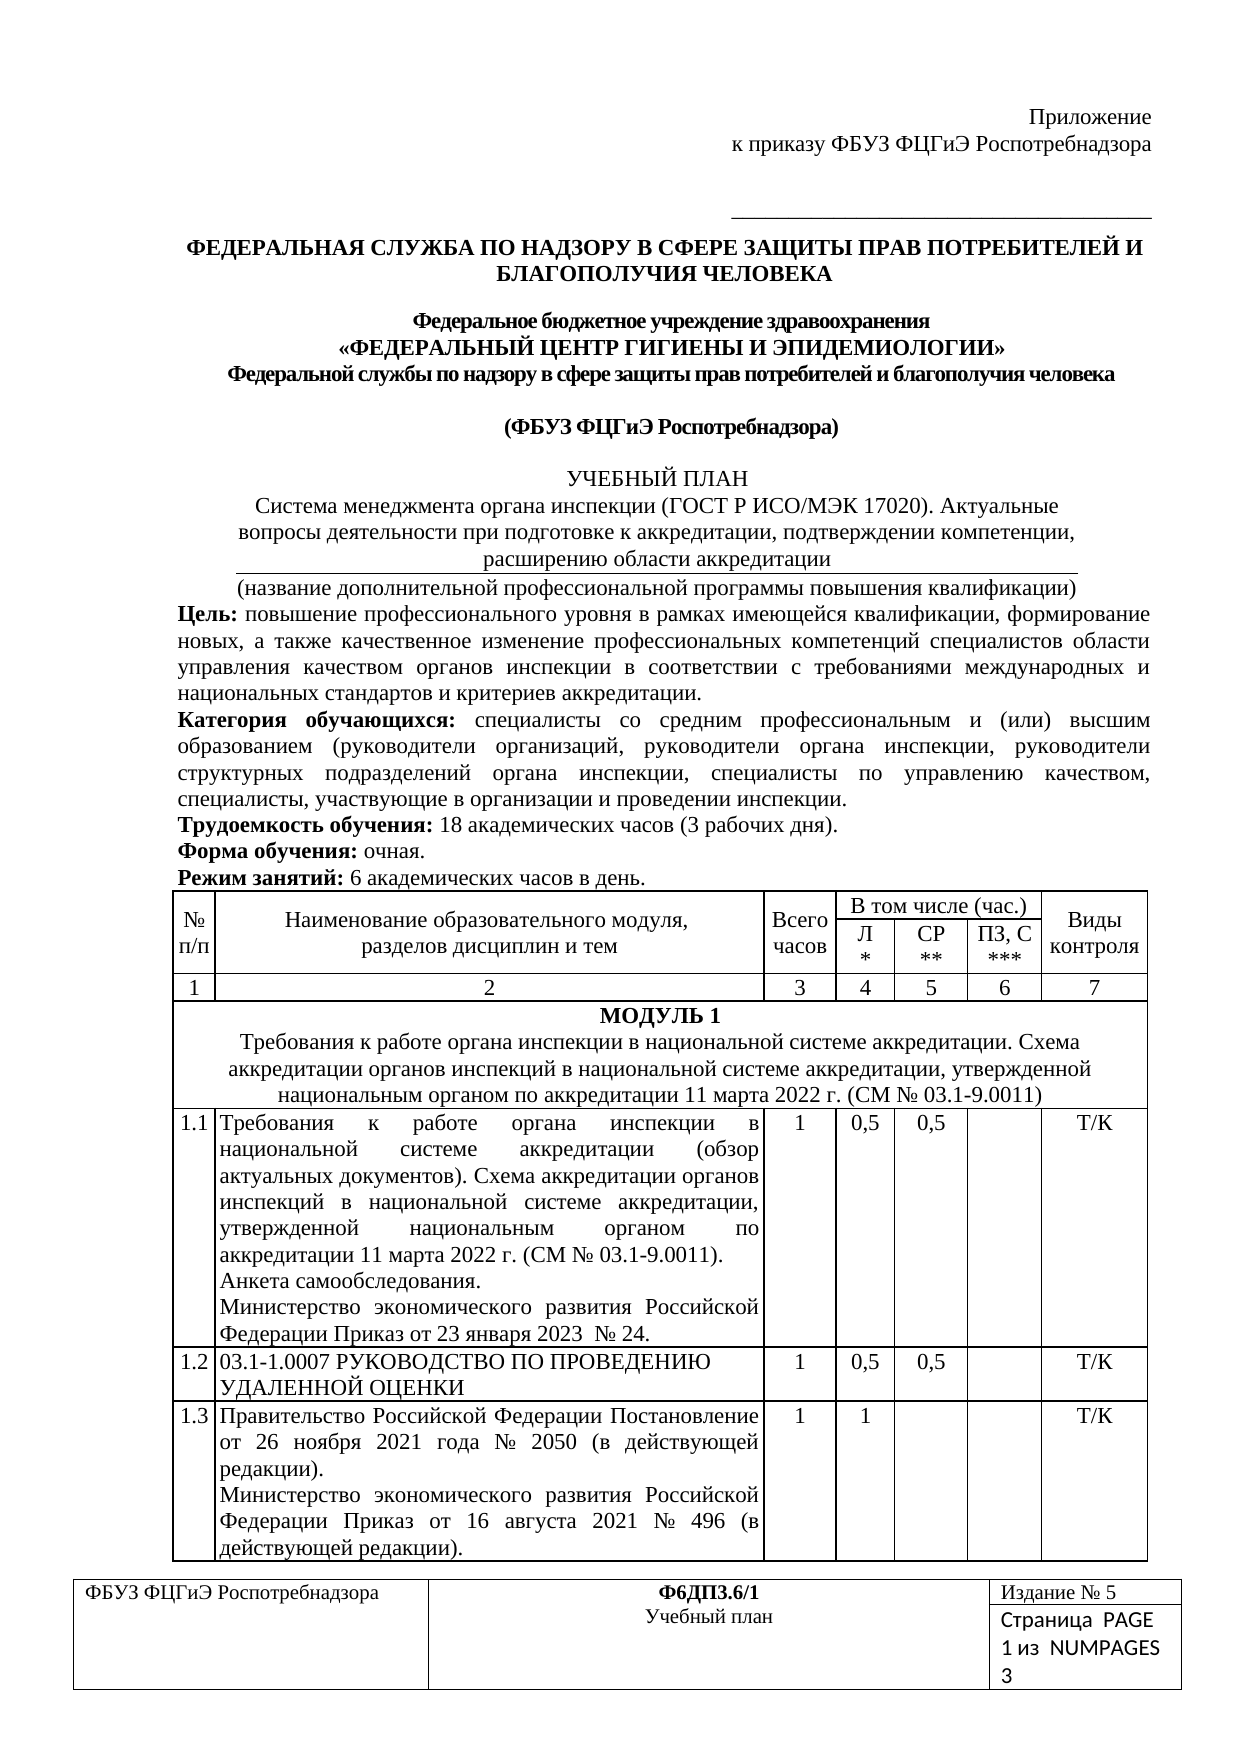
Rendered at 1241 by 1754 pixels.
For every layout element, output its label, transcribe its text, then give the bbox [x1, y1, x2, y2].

table_cell 0,5 [895, 1109, 967, 1346]
table_cell 1 [765, 1109, 835, 1346]
table_cell [968, 1348, 1041, 1400]
table_cell 2 [216, 974, 763, 1000]
table_cell Т/К [1042, 1402, 1147, 1560]
table_cell [895, 1402, 967, 1560]
text Приложение [177, 103, 1152, 130]
text Форма обучения: очная. [177, 838, 1152, 864]
text ФЕДЕРАЛЬНАЯ СЛУЖБА ПО НАДЗОРУ В СФЕРЕ ЗАЩИТЫ ПРАВ ПОТРЕБИТЕЛЕЙ И БЛАГОПОЛУЧИЯ ЧЕЛОВЕКА [177, 234, 1152, 287]
table_cell 1 [837, 1402, 894, 1560]
table_cell 1.2 [174, 1348, 214, 1400]
table_cell 0,5 [837, 1109, 894, 1346]
text Трудоемкость обучения: 18 академических часов (3 рабочих дня). [177, 811, 1152, 838]
text Федеральное бюджетное учреждение здравоохранения [192, 307, 1152, 334]
table_cell 1 [765, 1348, 835, 1400]
table_cell 1.1 [174, 1109, 214, 1346]
table_header Наименование образовательного модуля, разделов дисциплин и тем [216, 892, 763, 972]
table_cell 0,5 [837, 1348, 894, 1400]
table_header № п/п [174, 892, 214, 972]
table_header Виды контроля [1042, 892, 1147, 972]
table_cell 03.1-1.0007 РУКОВОДСТВО ПО ПРОВЕДЕНИЮ УДАЛЕННОЙ ОЦЕНКИ [216, 1348, 763, 1400]
table_cell Требования к работе органа инспекции в национальной системе аккредитации (обзор актуальных документов). Схема аккредитации органов инспекций в национальной системе аккредитации, утвержденной национальным органом по аккредитации 11 марта 2022 г. (СМ № 03.1-9.0011). Анкета самообследования. Министерство экономического развития Российской Федерации Приказ от 23 января 2023 № 24. [216, 1109, 763, 1346]
table_cell 0,5 [895, 1348, 967, 1400]
text Режим занятий: 6 академических часов в день. [177, 864, 1152, 890]
table_cell МОДУЛЬ 1 Требования к работе органа инспекции в национальной системе аккредитации. Схема аккредитации органов инспекций в национальной системе аккредитации, утвержденной национальным органом по аккредитации 11 марта 2022 г. (СМ № 03.1-9.0011) [174, 1002, 1147, 1107]
text _____________________________________ [177, 195, 1152, 221]
table_cell Т/К [1042, 1109, 1147, 1346]
text Категория обучающихся: специалисты со средним профессиональным и (или) высшим образованием (руководители организаций, руководители органа инспекции, руководители структурных подразделений органа инспекции, специалисты по управлению качеством, специалисты, участвующие в организации и проведении инспекции. [177, 706, 1152, 811]
text к приказу ФБУЗ ФЦГиЭ Роспотребнадзора [177, 130, 1152, 156]
table_header Всего часов [765, 892, 835, 972]
text (ФБУЗ ФЦГиЭ Роспотребнадзора) [192, 413, 1152, 439]
text «ФЕДЕРАЛЬНЫЙ ЦЕНТР ГИГИЕНЫ И ЭПИДЕМИОЛОГИИ» [192, 334, 1152, 360]
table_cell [216, 1402, 763, 1560]
table_cell 1 [765, 1402, 835, 1560]
text Федеральной службы по надзору в сфере защиты прав потребителей и благополучия человека [192, 360, 1152, 386]
text (название дополнительной профессиональной программы повышения квалификации) [236, 574, 1078, 600]
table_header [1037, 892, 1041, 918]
table_cell Т/К [1042, 1348, 1147, 1400]
table_cell [968, 1402, 1041, 1560]
table_cell 1.3 [174, 1402, 214, 1560]
text Цель: повышение профессионального уровня в рамках имеющейся квалификации, формирование новых, а также качественное изменение профессиональных компетенций специалистов области управления качеством органов инспекции в соответствии с требованиями международных и национальных стандартов и критериев аккредитации. [177, 600, 1152, 706]
table_cell [968, 1109, 1041, 1346]
text УЧЕБНЫЙ ПЛАН Система менеджмента органа инспекции (ГОСТ Р ИСО/МЭК 17020). Актуальные вопросы деятельности при подготовке к аккредитации, подтверждении компетенции, расширению области аккредитации [236, 466, 1078, 573]
